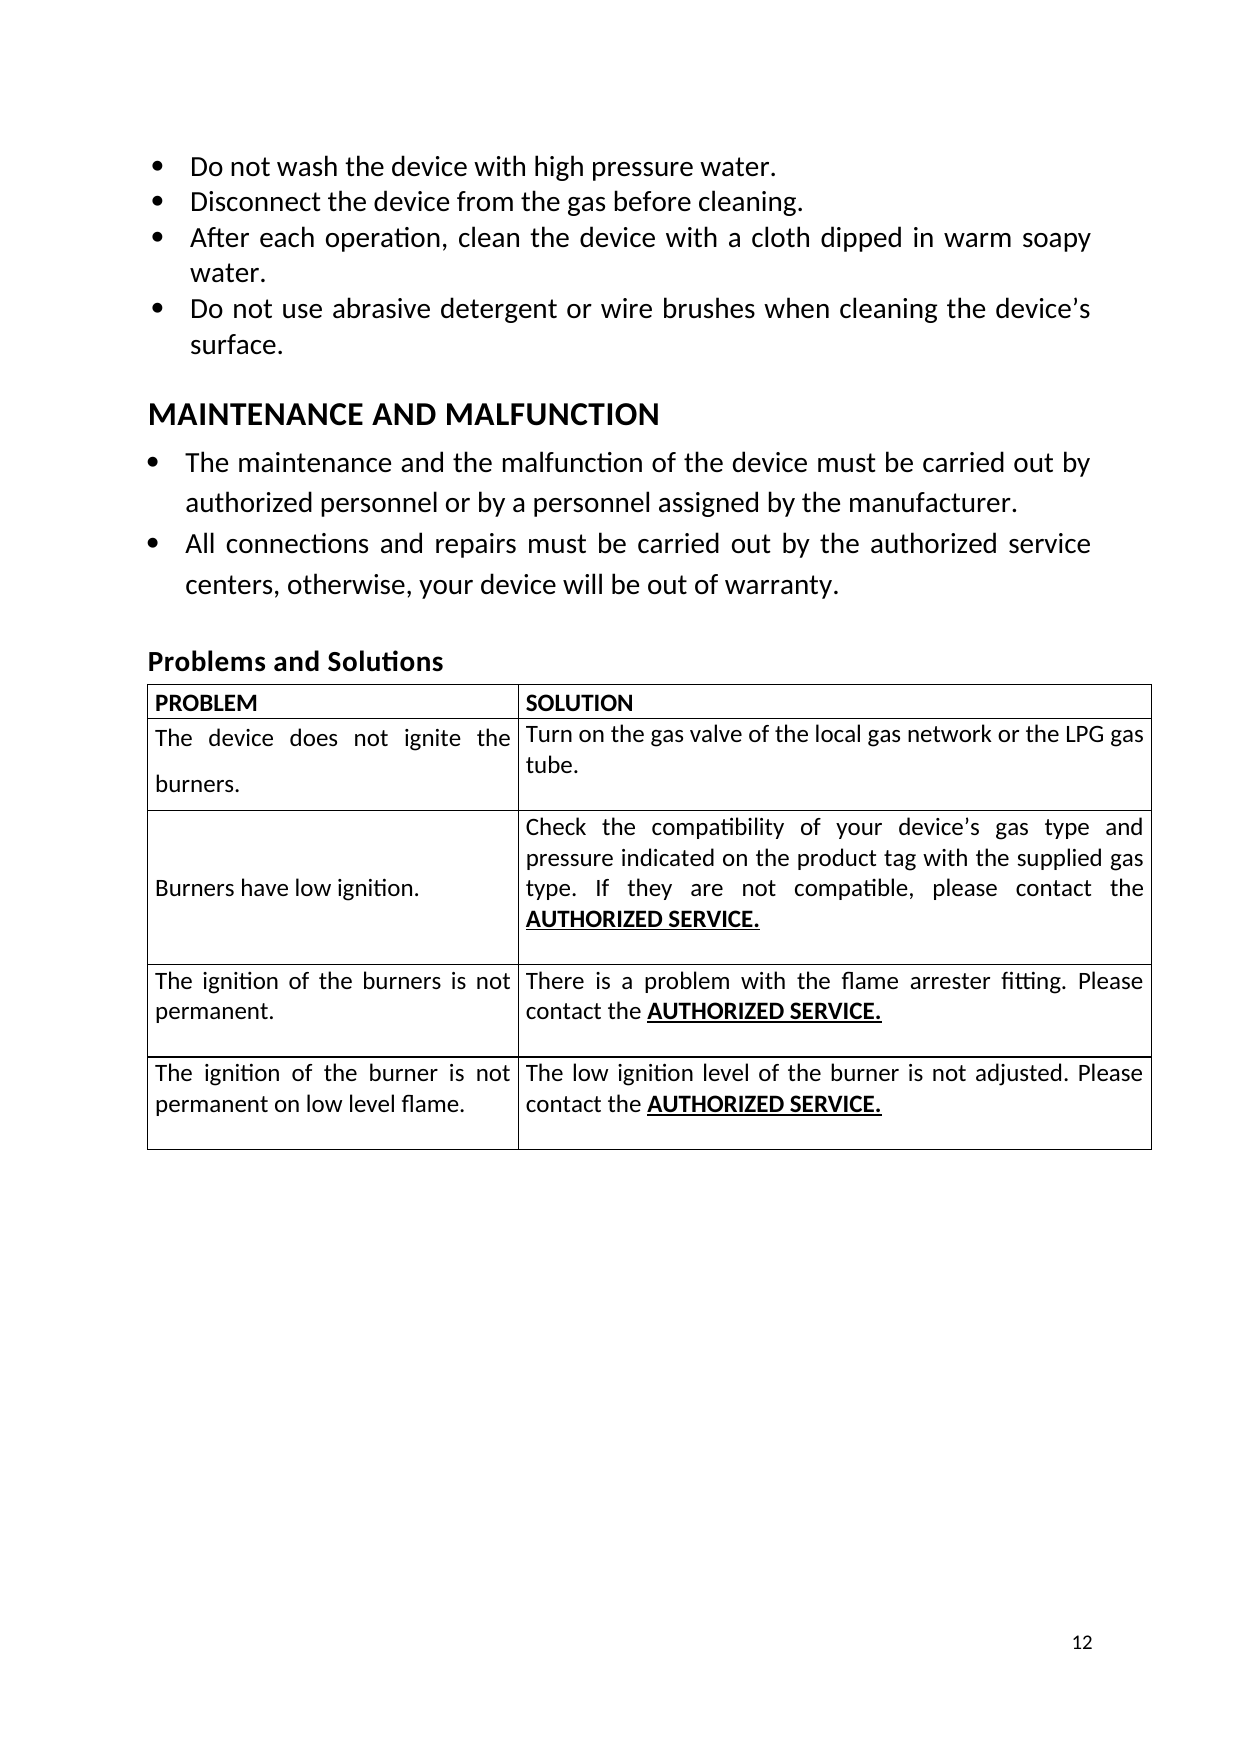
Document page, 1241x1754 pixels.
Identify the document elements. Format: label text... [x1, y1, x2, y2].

table_cell The device does not ignite the burners. [148, 719, 518, 810]
table_cell The low ignition level of the burner is not adjusted. Please contact the AUTHORIZED SERVICE. [519, 1058, 1151, 1149]
table_cell Burners have low ignition. [148, 811, 518, 964]
table_header SOLUTION [519, 685, 1151, 718]
table_cell Turn on the gas valve of the local gas network or the LPG gas tube. [519, 719, 1151, 810]
table_header PROBLEM [148, 685, 518, 718]
table_cell Check the compatibility of your device’s gas type and pressure indicated on the product tag with the supplied gas type. If they are not compatible, please contact the AUTHORIZED SERVICE. [519, 811, 1151, 964]
table_cell The ignition of the burners is not permanent. [148, 965, 518, 1056]
table_cell The ignition of the burner is not permanent on low level flame. [148, 1058, 518, 1149]
table_cell There is a problem with the flame arrester fitting. Please contact the AUTHORIZED SERVICE. [519, 965, 1151, 1056]
subtitle maıntenance and malfunctıon [148, 393, 1092, 433]
list Do not use abrasive detergent or wire brushes when cleaning the device’s surface. [152, 290, 1092, 361]
list Do not wash the device with high pressure water. [152, 148, 1092, 183]
subtitle Problems and Solutions [148, 643, 1092, 679]
list All connections and repairs must be carried out by the authorized service centers, otherwise, your device will be out of warranty. [148, 526, 1092, 602]
list The maintenance and the malfunction of the device must be carried out by authorized personnel or by a personnel assigned by the manufacturer. [148, 444, 1092, 520]
list Disconnect the device from the gas before cleaning. [152, 183, 1092, 219]
list After each operation, clean the device with a cloth dipped in warm soapy water. [152, 219, 1092, 290]
